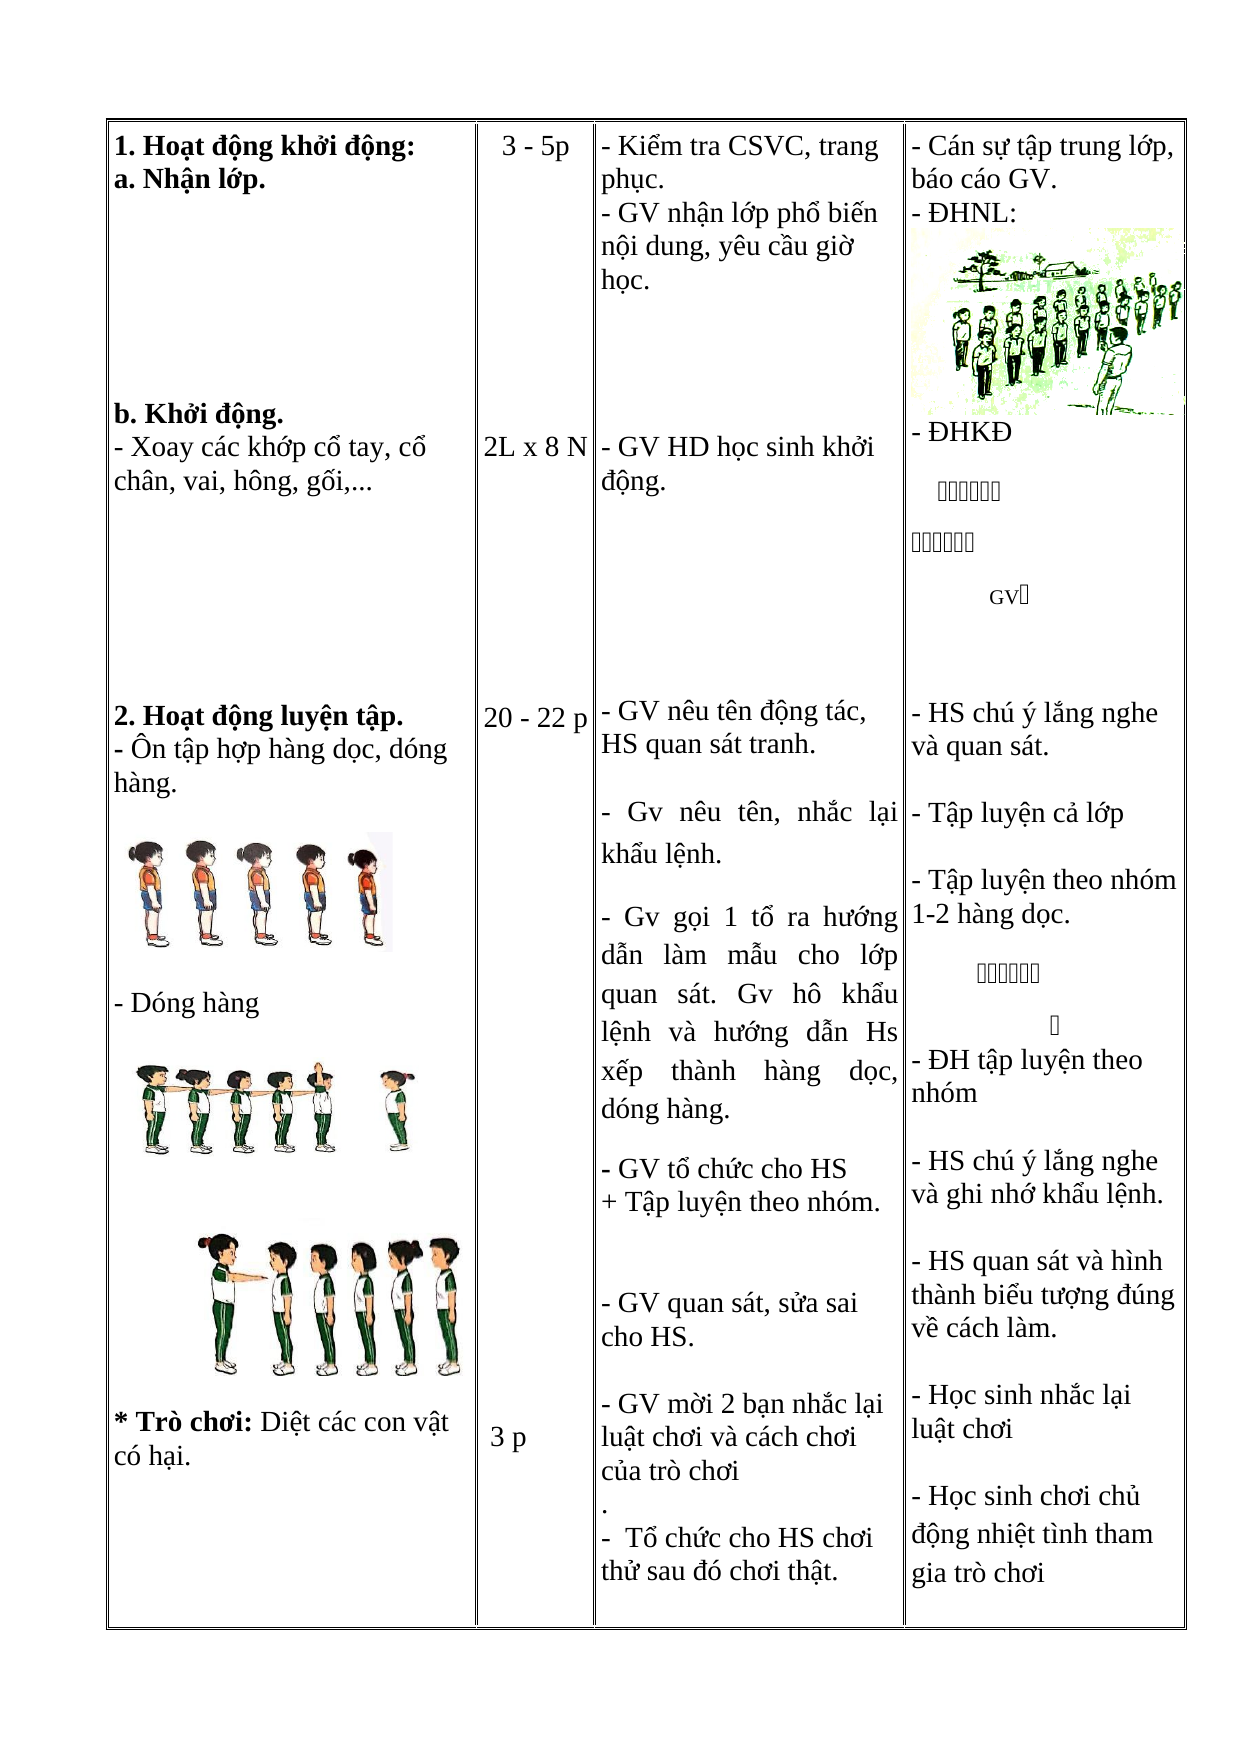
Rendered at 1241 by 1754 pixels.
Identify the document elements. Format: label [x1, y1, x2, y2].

table_cell [476, 122, 594, 1626]
table_cell [905, 122, 1184, 1626]
picture [113, 832, 393, 952]
picture [193, 1218, 465, 1374]
picture [131, 1057, 419, 1157]
table_cell [109, 122, 476, 1626]
picture [911, 228, 1186, 415]
table_cell [595, 122, 905, 1626]
